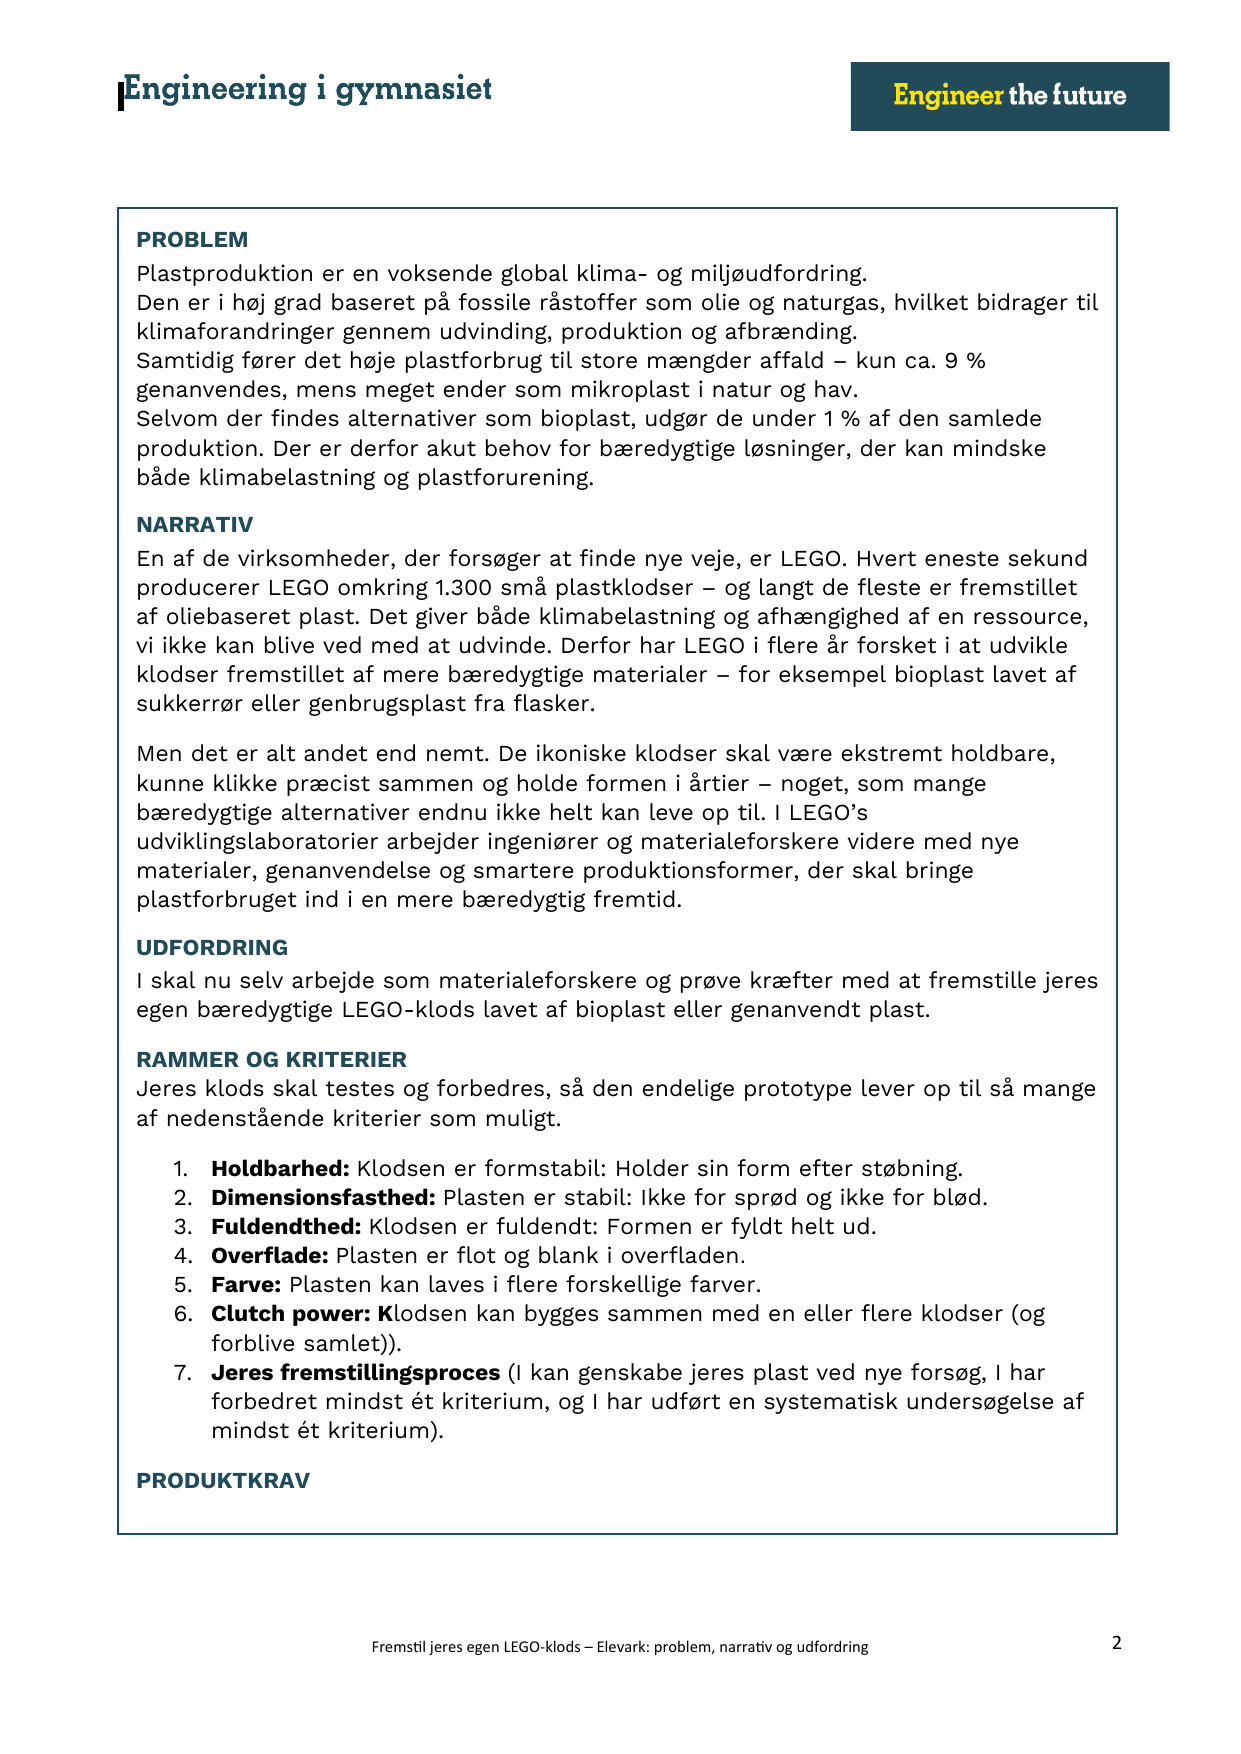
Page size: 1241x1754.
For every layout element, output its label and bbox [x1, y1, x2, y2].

picture [124, 73, 492, 106]
picture [850, 62, 1170, 131]
table_header [119, 209, 1116, 1533]
